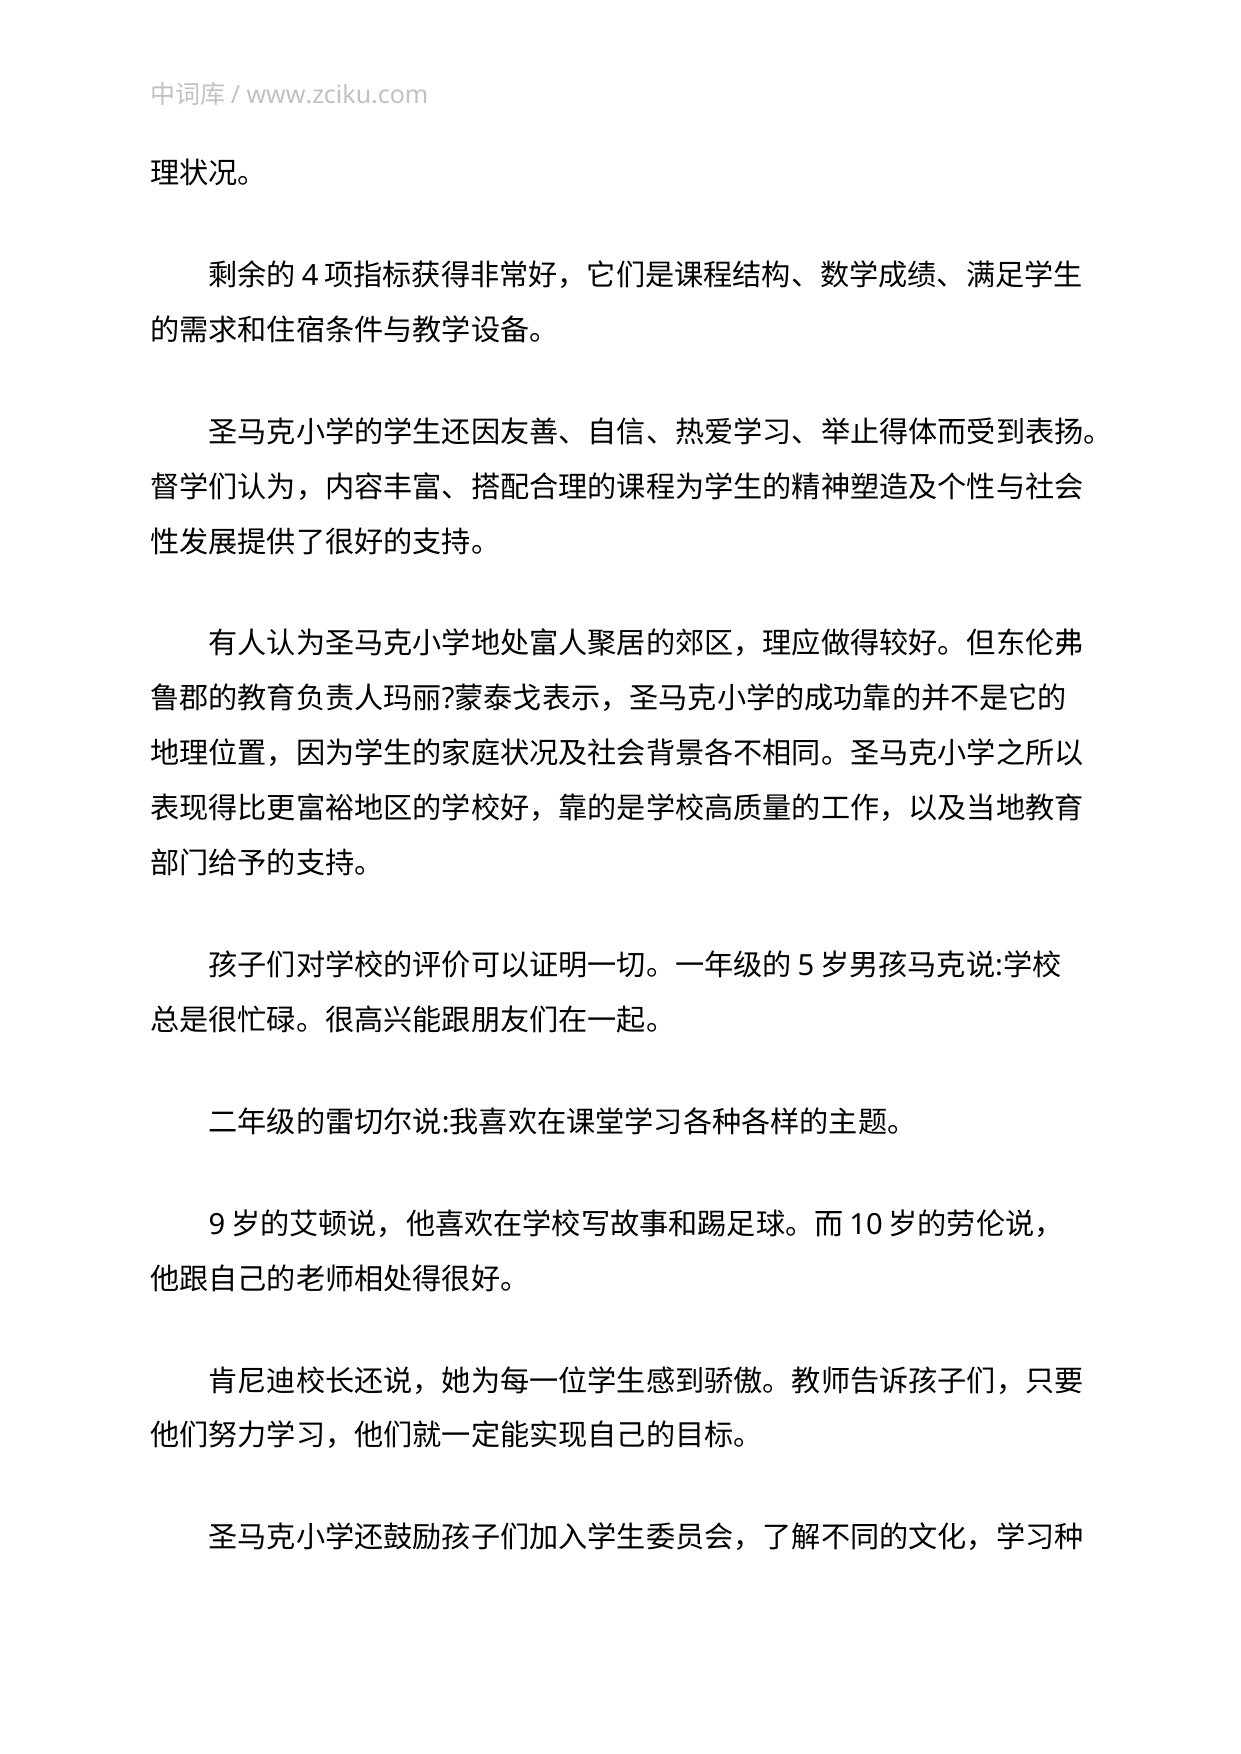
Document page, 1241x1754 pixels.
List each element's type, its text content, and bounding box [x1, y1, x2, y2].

text 圣马克小学的学生还因友善、自信、热爱学习、举止得体而受到表扬。督学们认为，内容丰富、搭配合理的课程为学生的精神塑造及个性与社会性发展提供了很好的支持。 [150, 408, 1090, 561]
text 9岁的艾顿说，他喜欢在学校写故事和踢足球。而10岁的劳伦说，他跟自己的老师相处得很好。 [150, 1200, 1090, 1298]
text 肯尼迪校长还说，她为每一位学生感到骄傲。教师告诉孩子们，只要他们努力学习，他们就一定能实现自己的目标。 [150, 1357, 1090, 1454]
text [150, 150, 1090, 192]
text 有人认为圣马克小学地处富人聚居的郊区，理应做得较好。但东伦弗鲁郡的教育负责人玛丽?蒙泰戈表示，圣马克小学的成功靠的并不是它的地理位置，因为学生的家庭状况及社会背景各不相同。圣马克小学之所以表现得比更富裕地区的学校好，靠的是学校高质量的工作，以及当地教育部门给予的支持。 [150, 620, 1090, 882]
text 二年级的雷切尔说:我喜欢在课堂学习各种各样的主题。 [150, 1098, 1090, 1141]
text 孩子们对学校的评价可以证明一切。一年级的5岁男孩马克说:学校总是很忙碌。很高兴能跟朋友们在一起。 [150, 942, 1090, 1039]
text 剩余的4项指标获得非常好，它们是课程结构、数学成绩、满足学生的需求和住宿条件与教学设备。 [150, 252, 1090, 349]
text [150, 1514, 1090, 1556]
